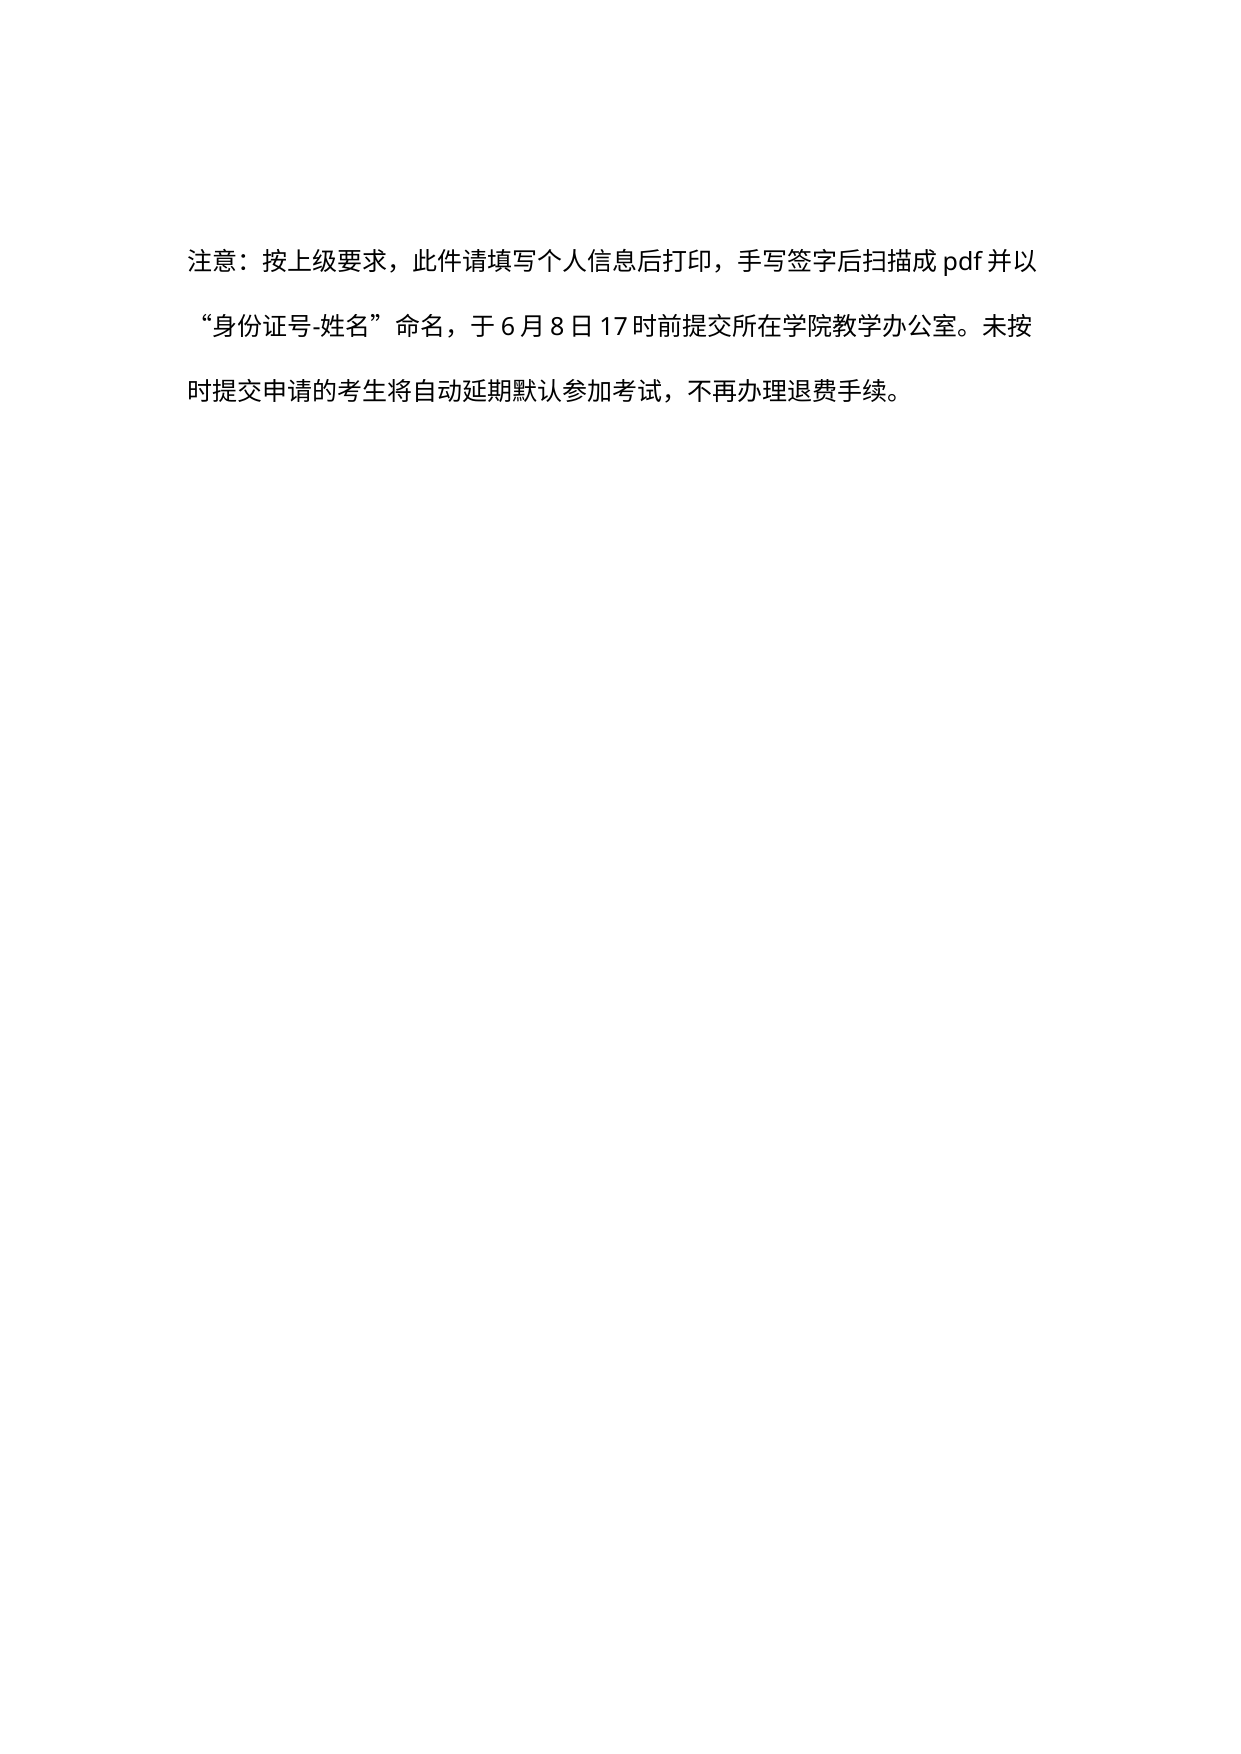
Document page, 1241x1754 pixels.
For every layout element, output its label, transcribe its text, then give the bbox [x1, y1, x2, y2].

text 注意：按上级要求，此件请填写个人信息后打印，手写签字后扫描成pdf并以“身份证号-姓名”命名，于6月8日17时前提交所在学院教学办公室。未按时提交申请的考生将自动延期默认参加考试，不再办理退费手续。 [187, 227, 1053, 422]
